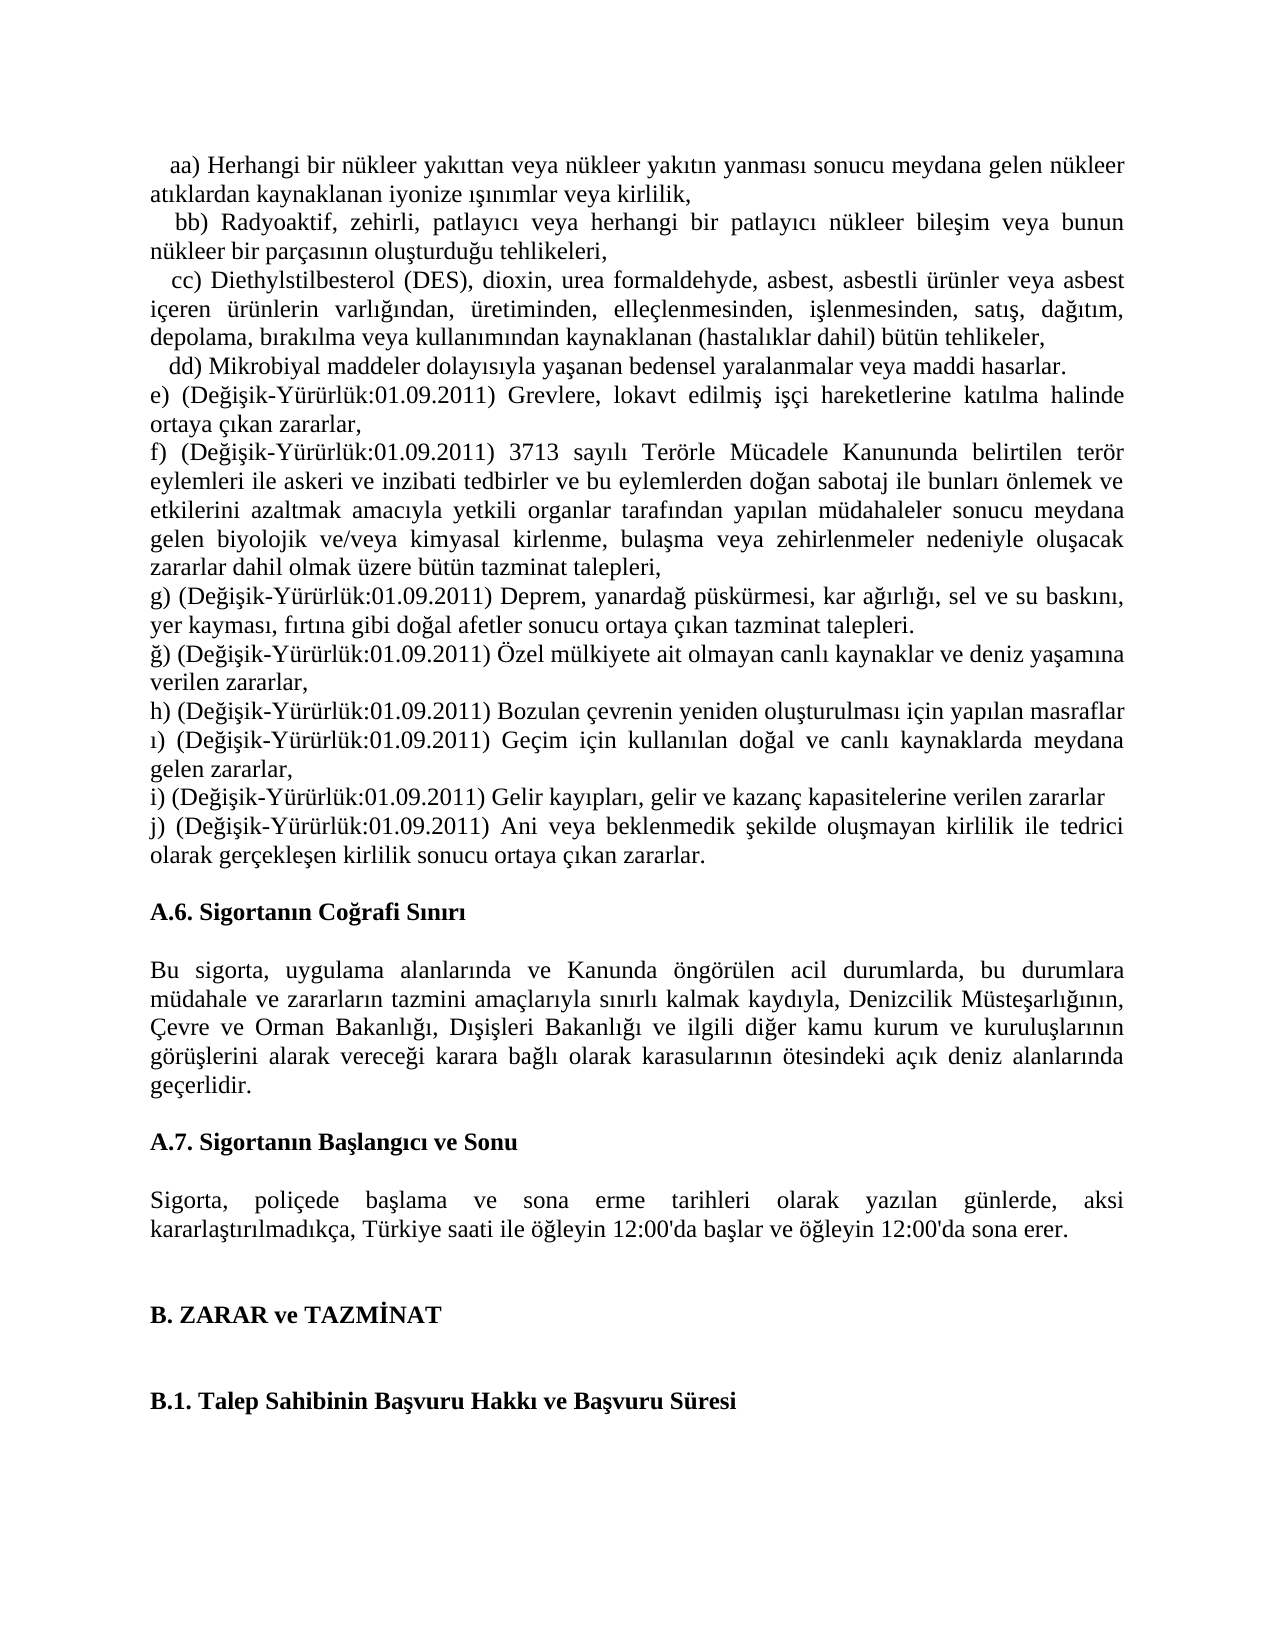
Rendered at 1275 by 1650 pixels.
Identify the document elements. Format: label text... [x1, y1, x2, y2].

text aa) Herhangi bir nükleer yakıttan veya nükleer yakıtın yanması sonucu meydana gelen nükleer atıklardan kaynaklanan iyonize ışınımlar veya kirlilik, [150, 150, 1125, 207]
text f) (Değişik-Yürürlük:01.09.2011) 3713 sayılı Terörle Mücadele Kanununda belirtilen terör eylemleri ile askeri ve inzibati tedbirler ve bu eylemlerden doğan sabotaj ile bunları önlemek ve etkilerini azaltmak amacıyla yetkili organlar tarafından yapılan müdahaleler sonucu meydana gelen biyolojik ve/veya kimyasal kirlenme, bulaşma veya zehirlenmeler nedeniyle oluşacak zararlar dahil olmak üzere bütün tazminat talepleri, [150, 437, 1125, 581]
text h) (Değişik-Yürürlük:01.09.2011) Bozulan çevrenin yeniden oluşturulması için yapılan masraflar [150, 696, 1125, 725]
text e) (Değişik-Yürürlük:01.09.2011) Grevlere, lokavt edilmiş işçi hareketlerine katılma halinde ortaya çıkan zararlar, [150, 380, 1125, 437]
text ı) (Değişik-Yürürlük:01.09.2011) Geçim için kullanılan doğal ve canlı kaynaklarda meydana gelen zararlar, [150, 725, 1125, 782]
text B.1. Talep Sahibinin Başvuru Hakkı ve Başvuru Süresi [150, 1386, 1125, 1415]
text Sigorta, poliçede başlama ve sona erme tarihleri olarak yazılan günlerde, aksi kararlaştırılmadıkça, Türkiye saati ile öğleyin 12:00'da başlar ve öğleyin 12:00'da sona erer. [150, 1185, 1125, 1242]
text g) (Değişik-Yürürlük:01.09.2011) Deprem, yanardağ püskürmesi, kar ağırlığı, sel ve su baskını, yer kayması, fırtına gibi doğal afetler sonucu ortaya çıkan tazminat talepleri. [150, 581, 1125, 639]
text B. ZARAR ve TAZMİNAT [150, 1300, 1125, 1329]
text ğ) (Değişik-Yürürlük:01.09.2011) Özel mülkiyete ait olmayan canlı kaynaklar ve deniz yaşamına verilen zararlar, [150, 639, 1125, 696]
text i) (Değişik-Yürürlük:01.09.2011) Gelir kayıpları, gelir ve kazanç kapasitelerine verilen zararlar [150, 782, 1125, 811]
text j) (Değişik-Yürürlük:01.09.2011) Ani veya beklenmedik şekilde oluşmayan kirlilik ile tedrici olarak gerçekleşen kirlilik sonucu ortaya çıkan zararlar. [150, 811, 1125, 869]
text dd) Mikrobiyal maddeler dolayısıyla yaşanan bedensel yaralanmalar veya maddi hasarlar. [150, 351, 1125, 380]
text Bu sigorta, uygulama alanlarında ve Kanunda öngörülen acil durumlarda, bu durumlara müdahale ve zararların tazmini amaçlarıyla sınırlı kalmak kaydıyla, Denizcilik Müsteşarlığının, Çevre ve Orman Bakanlığı, Dışişleri Bakanlığı ve ilgili diğer kamu kurum ve kuruluşlarının görüşlerini alarak vereceği karara bağlı olarak karasularının ötesindeki açık deniz alanlarında geçerlidir. [150, 955, 1125, 1099]
text A.6. Sigortanın Coğrafi Sınırı [150, 897, 1125, 926]
text A.7. Sigortanın Başlangıcı ve Sonu [150, 1127, 1125, 1156]
text cc) Diethylstilbesterol (DES), dioxin, urea formaldehyde, asbest, asbestli ürünler veya asbest içeren ürünlerin varlığından, üretiminden, elleçlenmesinden, işlenmesinden, satış, dağıtım, depolama, bırakılma veya kullanımından kaynaklanan (hastalıklar dahil) bütün tehlikeler, [150, 265, 1125, 351]
text bb) Radyoaktif, zehirli, patlayıcı veya herhangi bir patlayıcı nükleer bileşim veya bunun nükleer bir parçasının oluşturduğu tehlikeleri, [150, 207, 1125, 265]
